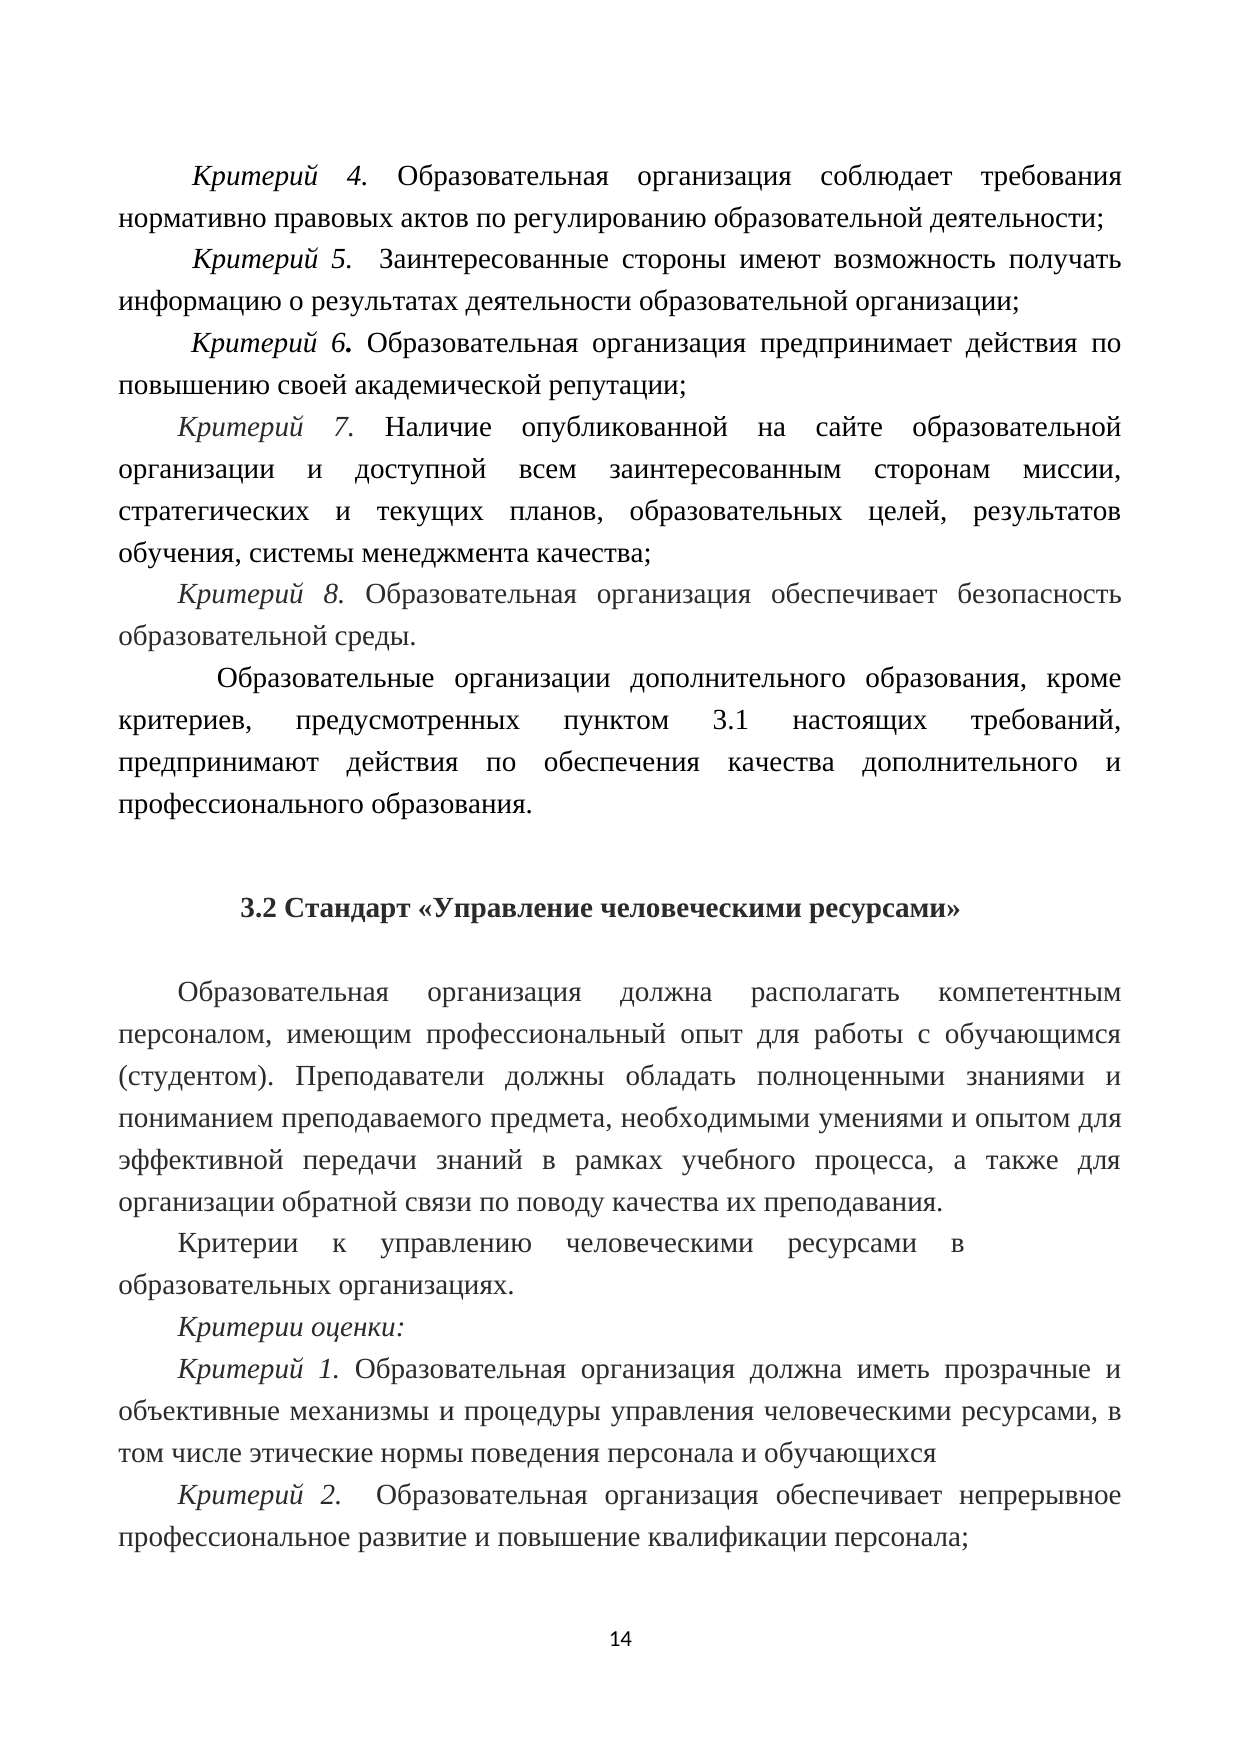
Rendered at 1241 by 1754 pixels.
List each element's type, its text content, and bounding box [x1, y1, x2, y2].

text 3.2 Стандарт «Управление человеческими ресурсами» [236, 891, 965, 924]
text Критерий 5. Заинтересованные стороны имеют возможность получать информацию о результатах деятельности образовательной организации; [118, 242, 1122, 317]
text Критерий 1. Образовательная организация должна иметь прозрачные и объективные механизмы и процедуры управления человеческими ресурсами, в том числе этические нормы поведения персонала и обучающихся [118, 1351, 1122, 1468]
text Образовательная организация должна располагать компетентным персоналом, имеющим профессиональный опыт для работы с обучающимся (студентом). Преподаватели должны обладать полноценными знаниями и пониманием преподаваемого предмета, необходимыми умениями и опытом для эффективной передачи знаний в рамках учебного процесса, а также для организации обратной связи по поводу качества их преподавания. [118, 974, 1122, 1217]
text Критерий 6. Образовательная организация предпринимает действия по повышению своей академической репутации; [118, 325, 1122, 401]
text Критерии к управлению человеческими ресурсами в образовательных организациях. [118, 1226, 965, 1301]
text Критерий 2. Образовательная организация обеспечивает непрерывное профессиональное развитие и повышение квалификации персонала; [118, 1477, 1122, 1552]
text Критерий 4. Образовательная организация соблюдает требования нормативно правовых актов по регулированию образовательной деятельности; [118, 158, 1122, 233]
text Образовательные организации дополнительного образования, кроме критериев, предусмотренных пунктом 3.1 настоящих требований, предпринимают действия по обеспечения качества дополнительного и профессионального образования. [118, 660, 1122, 819]
text Критерий 8. Образовательная организация обеспечивает безопасность образовательной среды. [118, 577, 1122, 652]
text Критерий 7. Наличие опубликованной на сайте образовательной организации и доступной всем заинтересованным сторонам миссии, стратегических и текущих планов, образовательных целей, результатов обучения, системы менеджмента качества; [118, 409, 1122, 568]
text Критерии оценки: [118, 1309, 965, 1343]
